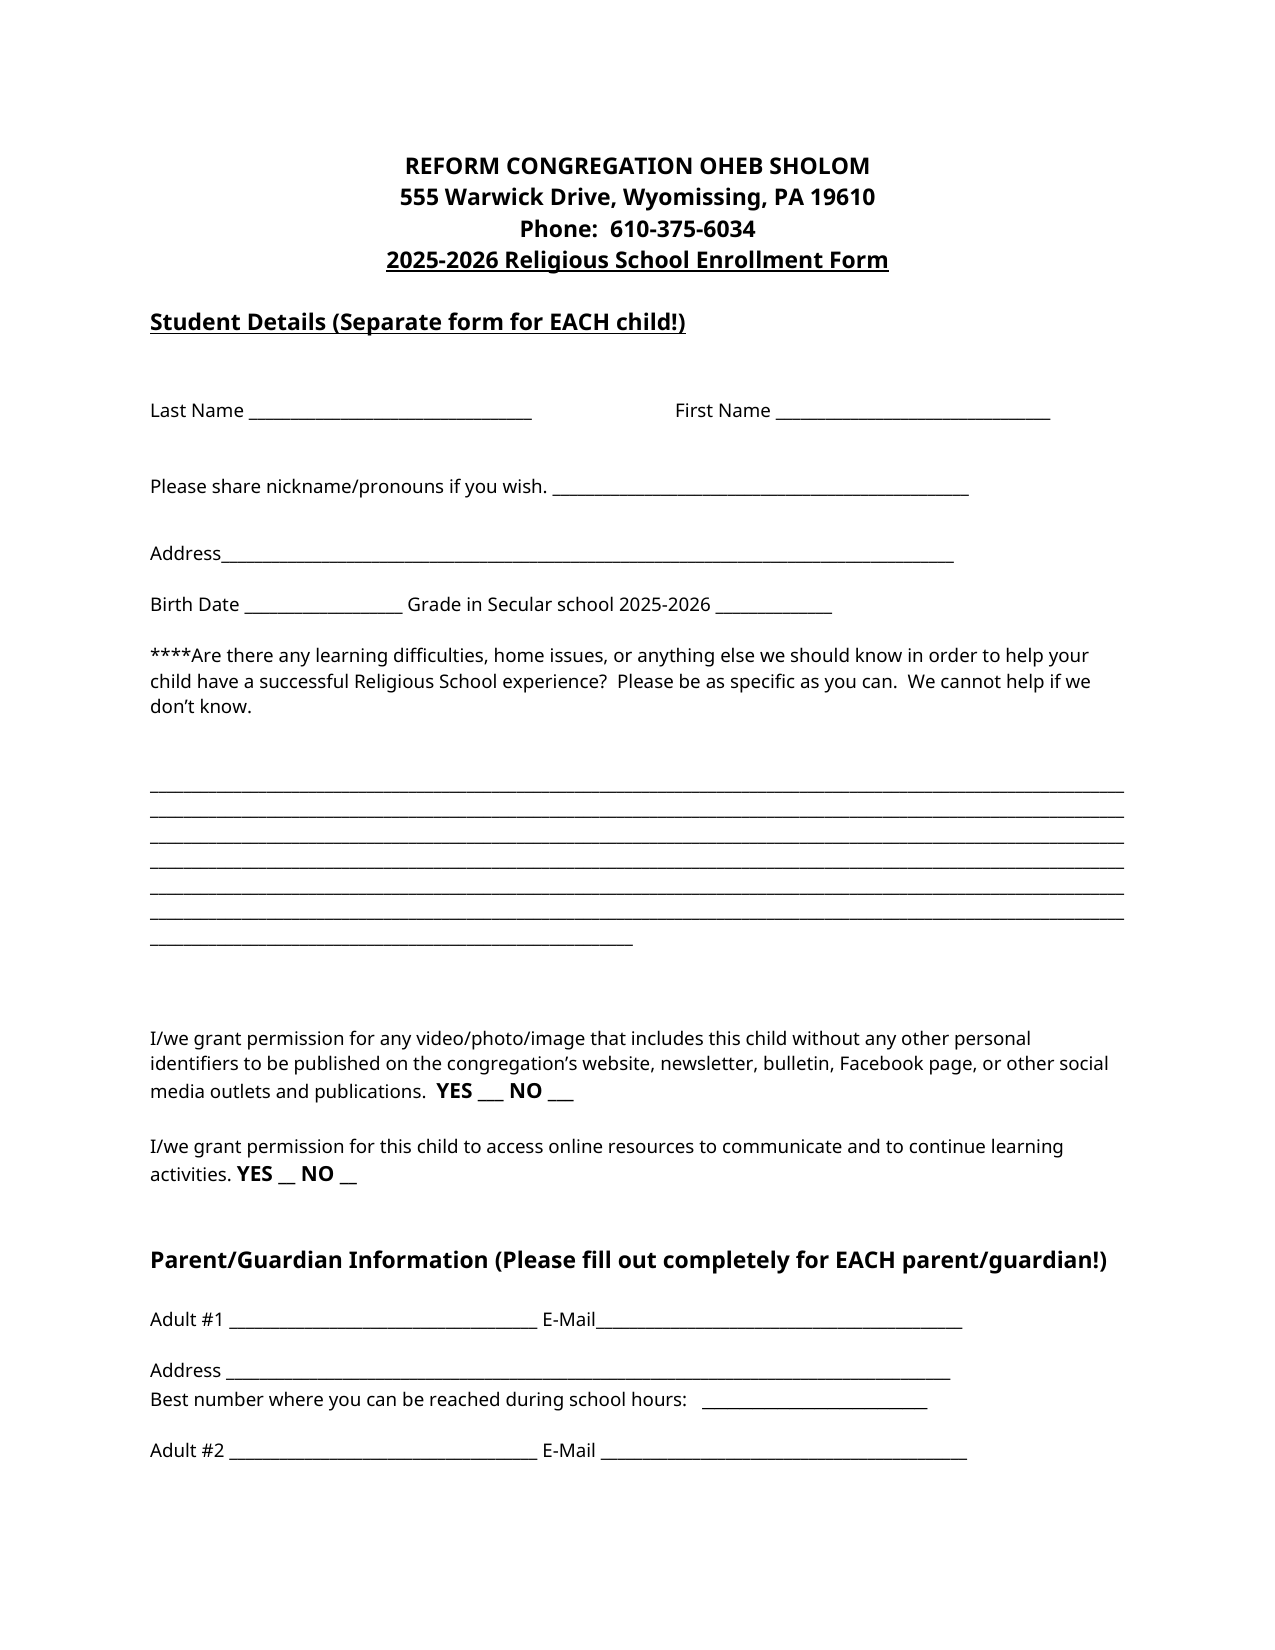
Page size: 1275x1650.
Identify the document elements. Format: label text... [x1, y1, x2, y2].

text Birth Date ___________________ Grade in Secular school 2025-2026 ______________ [150, 591, 1125, 617]
text ****Are there any learning difficulties, home issues, or anything else we should know in order to help your child have a successful Religious School experience? Please be as specific as you can. We cannot help if we don’t know. [150, 642, 1125, 719]
text Address _______________________________________________________________________________________ [150, 1357, 1125, 1383]
text Parent/Guardian Information (Please fill out completely for EACH parent/guardian!) [150, 1244, 1125, 1275]
text 555 Warwick Drive, Wyomissing, PA 19610 [150, 181, 1125, 212]
text Best number where you can be reached during school hours: __________________ [150, 1383, 1125, 1412]
text Last Name __________________________________ First Name _________________________________ [150, 397, 1125, 423]
text REFORM CONGREGATION OHEB SHOLOM [150, 150, 1125, 181]
text Adult #1 _____________________________________ E-Mail____________________________________________ [150, 1306, 1125, 1332]
text Phone: 610-375-6034 [150, 212, 1125, 244]
text I/we grant permission for any video/photo/image that includes this child without any other personal identifiers to be published on the congregation’s website, newsletter, bulletin, Facebook page, or other social media outlets and publications. YES ___ NO ___ [150, 1025, 1125, 1105]
text 2025-2026 Religious School Enrollment Form [150, 244, 1125, 275]
text I/we grant permission for this child to access online resources to communicate and to continue learning activities. YES __ NO __ [150, 1133, 1125, 1187]
text Please share nickname/pronouns if you wish. __________________________________________________ [150, 474, 1125, 499]
text Adult #2 _____________________________________ E-Mail ____________________________________________ [150, 1437, 1125, 1463]
text Student Details (Separate form for EACH child!) [150, 306, 1125, 337]
text ________________________________________________________________________________________________________________________________________________________________________________________________________________________________________________________________________________________________________________________________________________________________________________________________________________________________________________________________________________________________________________________________________________________________________________________________________________________________________________________________________________________________________________________________________________________________________________________ [150, 770, 1125, 949]
text Address________________________________________________________________________________________ [150, 540, 1125, 566]
